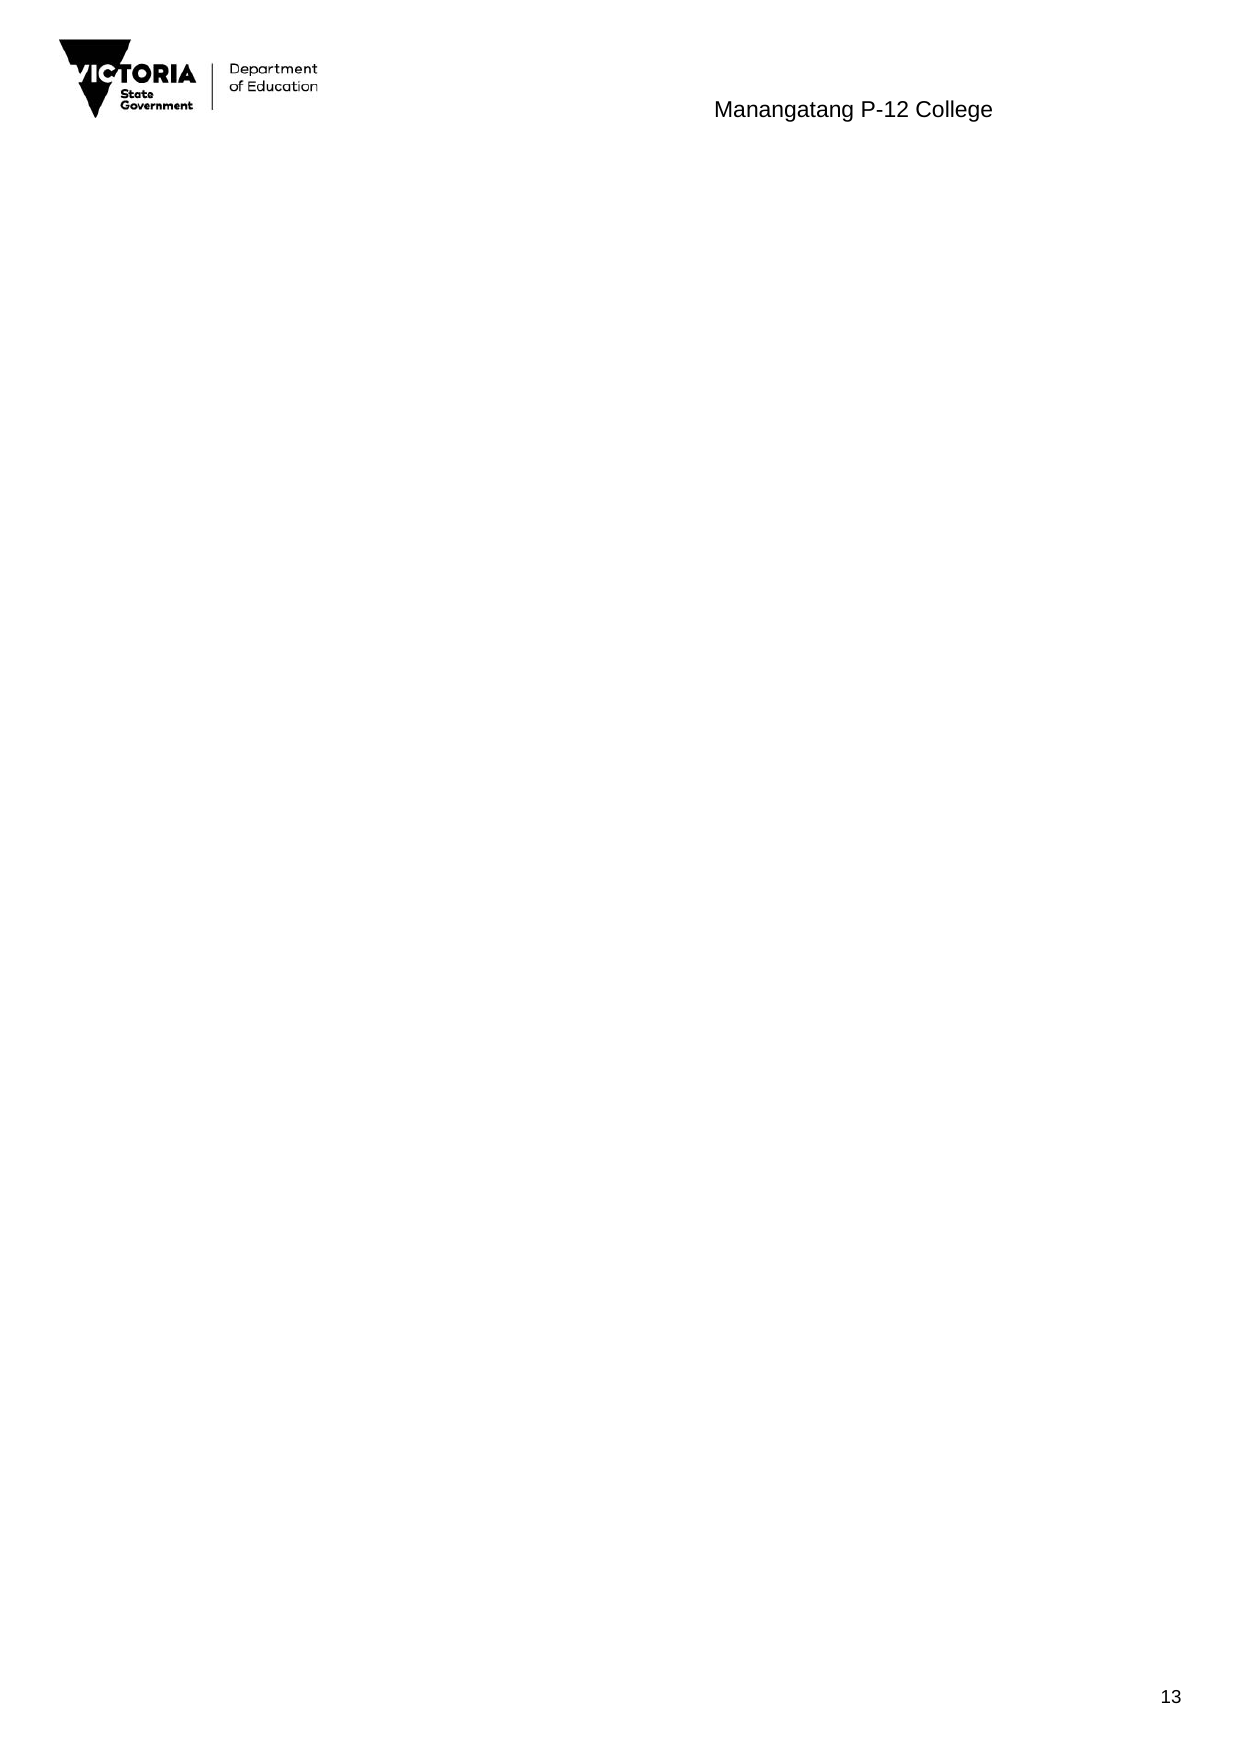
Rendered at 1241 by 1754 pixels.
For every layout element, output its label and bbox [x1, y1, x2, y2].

picture [59, 39, 318, 118]
